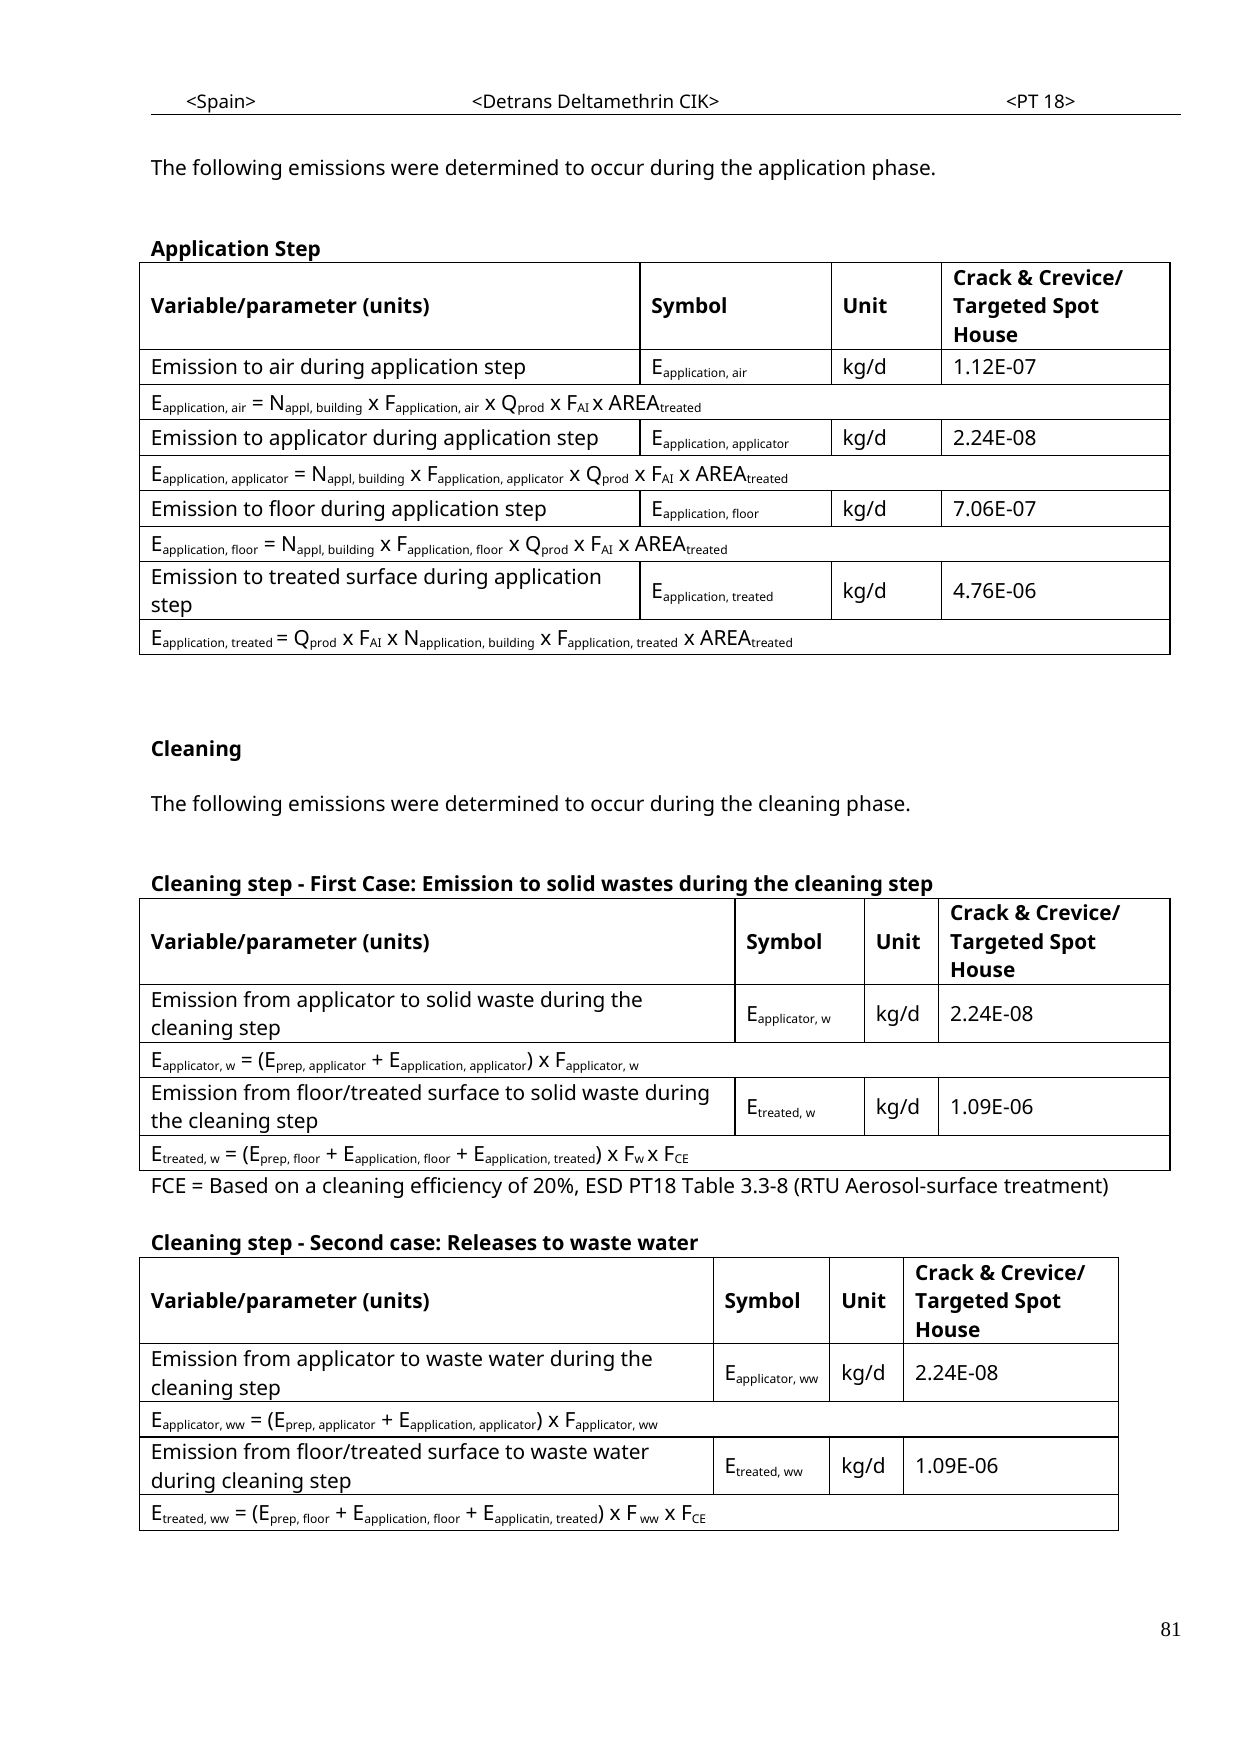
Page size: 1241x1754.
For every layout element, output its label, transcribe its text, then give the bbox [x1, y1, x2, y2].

text FCE = Based on a cleaning efficiency of 20%, ESD PT18 Table 3.3-8 (RTU Aerosol-surface treatment) [151, 1171, 1181, 1200]
table_cell 2.24E-08 [942, 420, 1169, 455]
text The following emissions were determined to occur during the cleaning phase. [151, 789, 1181, 817]
table_cell Eapplicator, ww [714, 1344, 829, 1401]
table_cell Eapplication, floor = Nappl, building x Fapplication, floor x Qprod x FAI x AREAtreated [140, 527, 1169, 561]
table_cell Emission to treated surface during application step [140, 562, 639, 619]
table_cell Eapplication, applicator [641, 420, 831, 455]
table_header Crack & Crevice/ Targeted Spot House [904, 1258, 1118, 1343]
table_cell Eapplication, applicator = Nappl, building x Fapplication, applicator x Qprod x FAI x AREAtreated [140, 456, 1169, 490]
table_cell Emission to applicator during application step [140, 420, 639, 455]
table_cell kg/d [865, 1078, 938, 1135]
table_cell Emission to air during application step [140, 350, 639, 384]
table_header Variable/parameter (units) [140, 1258, 713, 1343]
table_cell Eapplicator, w = (Eprep, applicator + Eapplication, applicator) x Fapplicator, w [140, 1043, 1169, 1077]
table_cell Eapplication, treated [641, 562, 831, 619]
table_header Symbol [714, 1258, 829, 1343]
table_cell Eapplication, air [641, 350, 831, 384]
table_cell kg/d [832, 491, 941, 526]
table_cell Etreated, w [736, 1078, 864, 1135]
table_cell Etreated, w = (Eprep, floor + Eapplication, floor + Eapplication, treated) x Fw x FCE [140, 1136, 1169, 1170]
table_cell Emission from floor/treated surface to solid waste during the cleaning step [140, 1078, 734, 1135]
table_cell Eapplicator, ww = (Eprep, applicator + Eapplication, applicator) x Fapplicator, ww [140, 1402, 1118, 1436]
table_cell Eapplicator, w [736, 985, 864, 1042]
table_header Variable/parameter (units) [140, 899, 734, 984]
text Cleaning [151, 734, 1181, 762]
table_cell kg/d [830, 1344, 903, 1401]
text Cleaning step - First Case: Emission to solid wastes during the cleaning step [151, 869, 1181, 897]
table_cell Eapplication, treated = Qprod x FAI x Napplication, building x Fapplication, treated x AREAtreated [140, 620, 1169, 654]
table_cell 4.76E-06 [942, 562, 1169, 619]
table_header Unit [830, 1258, 903, 1343]
table_cell 1.09E-06 [904, 1438, 1118, 1494]
table_cell kg/d [832, 350, 941, 384]
text Cleaning step - Second case: Releases to waste water [151, 1228, 1181, 1257]
table_cell kg/d [832, 420, 941, 455]
table_cell Emission from floor/treated surface to waste water during cleaning step [140, 1438, 713, 1494]
table_cell Emission from applicator to waste water during the cleaning step [140, 1344, 713, 1401]
table_cell 1.09E-06 [939, 1078, 1169, 1135]
table_cell kg/d [832, 562, 941, 619]
table_header Unit [865, 899, 938, 984]
table_header Variable/parameter (units) [140, 263, 639, 348]
table_cell 1.12E-07 [942, 350, 1169, 384]
table_cell Eapplication, air = Nappl, building x Fapplication, air x Qprod x FAI x AREAtreated [140, 385, 1169, 419]
table_cell 2.24E-08 [939, 985, 1169, 1042]
table_cell kg/d [865, 985, 938, 1042]
table_header Crack & Crevice/ Targeted Spot House [942, 263, 1169, 348]
table_cell Eapplication, floor [641, 491, 831, 526]
text The following emissions were determined to occur during the application phase. [151, 153, 1181, 182]
table_cell 2.24E-08 [904, 1344, 1118, 1401]
table_cell kg/d [830, 1438, 903, 1494]
text Application Step [151, 234, 1181, 262]
table_header Crack & Crevice/ Targeted Spot House [939, 899, 1169, 984]
table_header Unit [832, 263, 941, 348]
table_cell 7.06E-07 [942, 491, 1169, 526]
table_cell Etreated, ww [714, 1438, 829, 1494]
table_cell Etreated, ww = (Eprep, floor + Eapplication, floor + Eapplicatin, treated) x F ww x FCE [140, 1495, 1118, 1530]
table_header Symbol [641, 263, 831, 348]
table_header Symbol [736, 899, 864, 984]
table_cell Emission from applicator to solid waste during the cleaning step [140, 985, 734, 1042]
table_cell Emission to floor during application step [140, 491, 639, 526]
